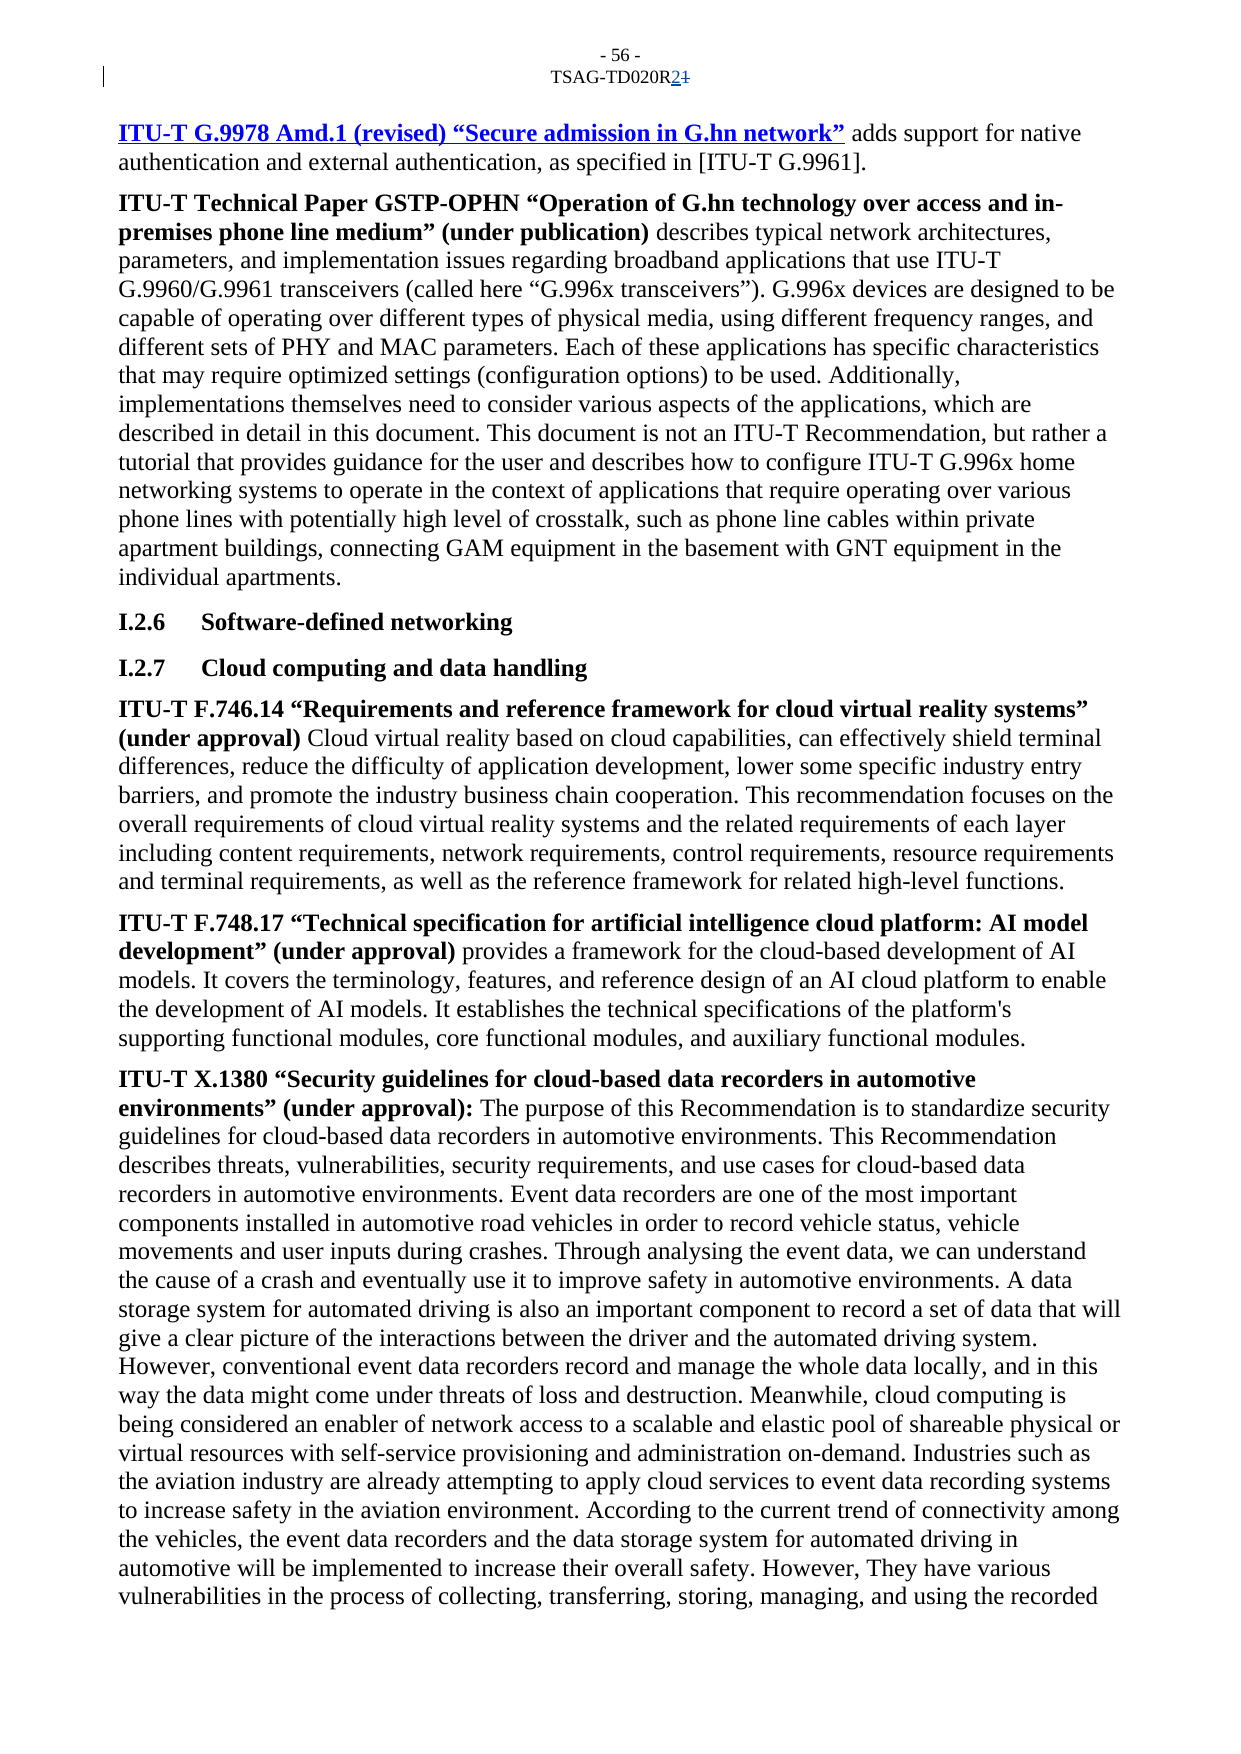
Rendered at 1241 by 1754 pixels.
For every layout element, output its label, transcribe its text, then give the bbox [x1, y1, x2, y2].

text ITU-T Technical Paper GSTP-OPHN “Operation of G.hn technology over access and in-premises phone line medium” (under publication) describes typical network architectures, parameters, and implementation issues regarding broadband applications that use ITU-T G.9960/G.9961 transceivers (called here “G.996x transceivers”). G.996x devices are designed to be capable of operating over different types of physical media, using different frequency ranges, and different sets of PHY and MAC parameters. Each of these applications has specific characteristics that may require optimized settings (configuration options) to be used. Additionally, implementations themselves need to consider various aspects of the applications, which are described in detail in this document. This document is not an ITU-T Recommendation, but rather a tutorial that provides guidance for the user and describes how to configure ITU-T G.996x home networking systems to operate in the context of applications that require operating over various phone lines with potentially high level of crosstalk, such as phone line cables within private apartment buildings, connecting GAM equipment in the basement with GNT equipment in the individual apartments. [118, 188, 1122, 591]
subtitle I.2.6 Software-defined networking [118, 607, 1122, 636]
subtitle I.2.7 Cloud computing and data handling [118, 653, 1122, 681]
text ITU-T G.9978 Amd.1 (revised) “Secure admission in G.hn network” adds support for native authentication and external authentication, as specified in [ITU-T G.9961]. [118, 118, 1122, 176]
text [118, 1064, 1122, 1610]
text ITU-T F.748.17 “Technical specification for artificial intelligence cloud platform: AI model development” (under approval) provides a framework for the cloud-based development of AI models. It covers the terminology, features, and reference design of an AI cloud platform to enable the development of AI models. It establishes the technical specifications of the platform's supporting functional modules, core functional modules, and auxiliary functional modules. [118, 908, 1122, 1051]
text ITU-T F.746.14 “Requirements and reference framework for cloud virtual reality systems” (under approval) Cloud virtual reality based on cloud capabilities, can effectively shield terminal differences, reduce the difficulty of application development, lower some specific industry entry barriers, and promote the industry business chain cooperation. This recommendation focuses on the overall requirements of cloud virtual reality systems and the related requirements of each layer including content requirements, network requirements, control requirements, resource requirements and terminal requirements, as well as the reference framework for related high-level functions. [118, 694, 1122, 895]
